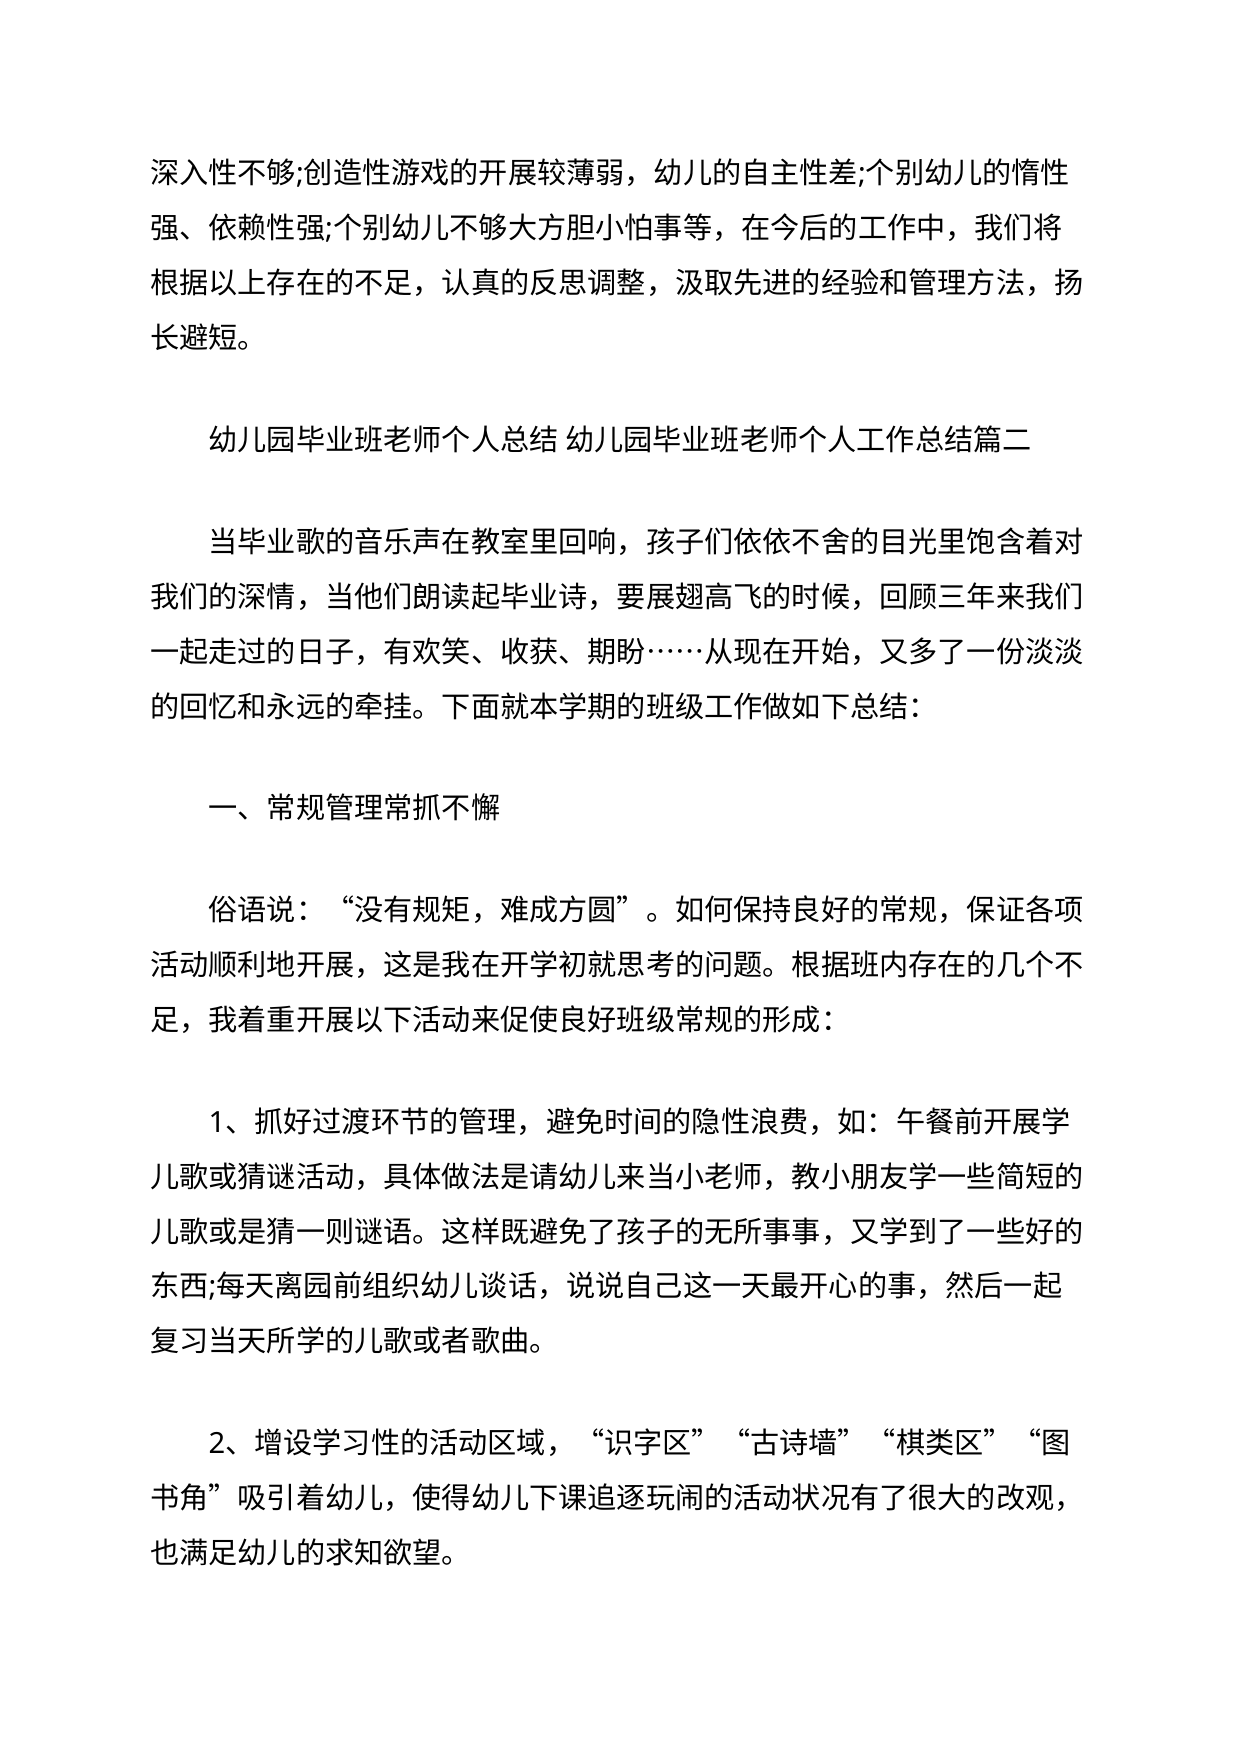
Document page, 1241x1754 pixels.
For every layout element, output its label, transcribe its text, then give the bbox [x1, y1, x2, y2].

text 1、抓好过渡环节的管理，避免时间的隐性浪费，如：午餐前开展学儿歌或猜谜活动，具体做法是请幼儿来当小老师，教小朋友学一些简短的儿歌或是猜一则谜语。这样既避免了孩子的无所事事，又学到了一些好的东西;每天离园前组织幼儿谈话，说说自己这一天最开心的事，然后一起复习当天所学的儿歌或者歌曲。 [150, 1098, 1090, 1360]
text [150, 150, 1090, 357]
text 2、增设学习性的活动区域，“识字区”“古诗墙”“棋类区”“图书角”吸引着幼儿，使得幼儿下课追逐玩闹的活动状况有了很大的改观，也满足幼儿的求知欲望。 [150, 1420, 1090, 1572]
text 幼儿园毕业班老师个人总结 幼儿园毕业班老师个人工作总结篇二 [150, 417, 1090, 459]
text 一、常规管理常抓不懈 [150, 785, 1090, 827]
text 当毕业歌的音乐声在教室里回响，孩子们依依不舍的目光里饱含着对我们的深情，当他们朗读起毕业诗，要展翅高飞的时候，回顾三年来我们一起走过的日子，有欢笑、收获、期盼……从现在开始，又多了一份淡淡的回忆和永远的牵挂。下面就本学期的班级工作做如下总结： [150, 518, 1090, 725]
text 俗语说：“没有规矩，难成方圆”。如何保持良好的常规，保证各项活动顺利地开展，这是我在开学初就思考的问题。根据班内存在的几个不足，我着重开展以下活动来促使良好班级常规的形成： [150, 887, 1090, 1039]
